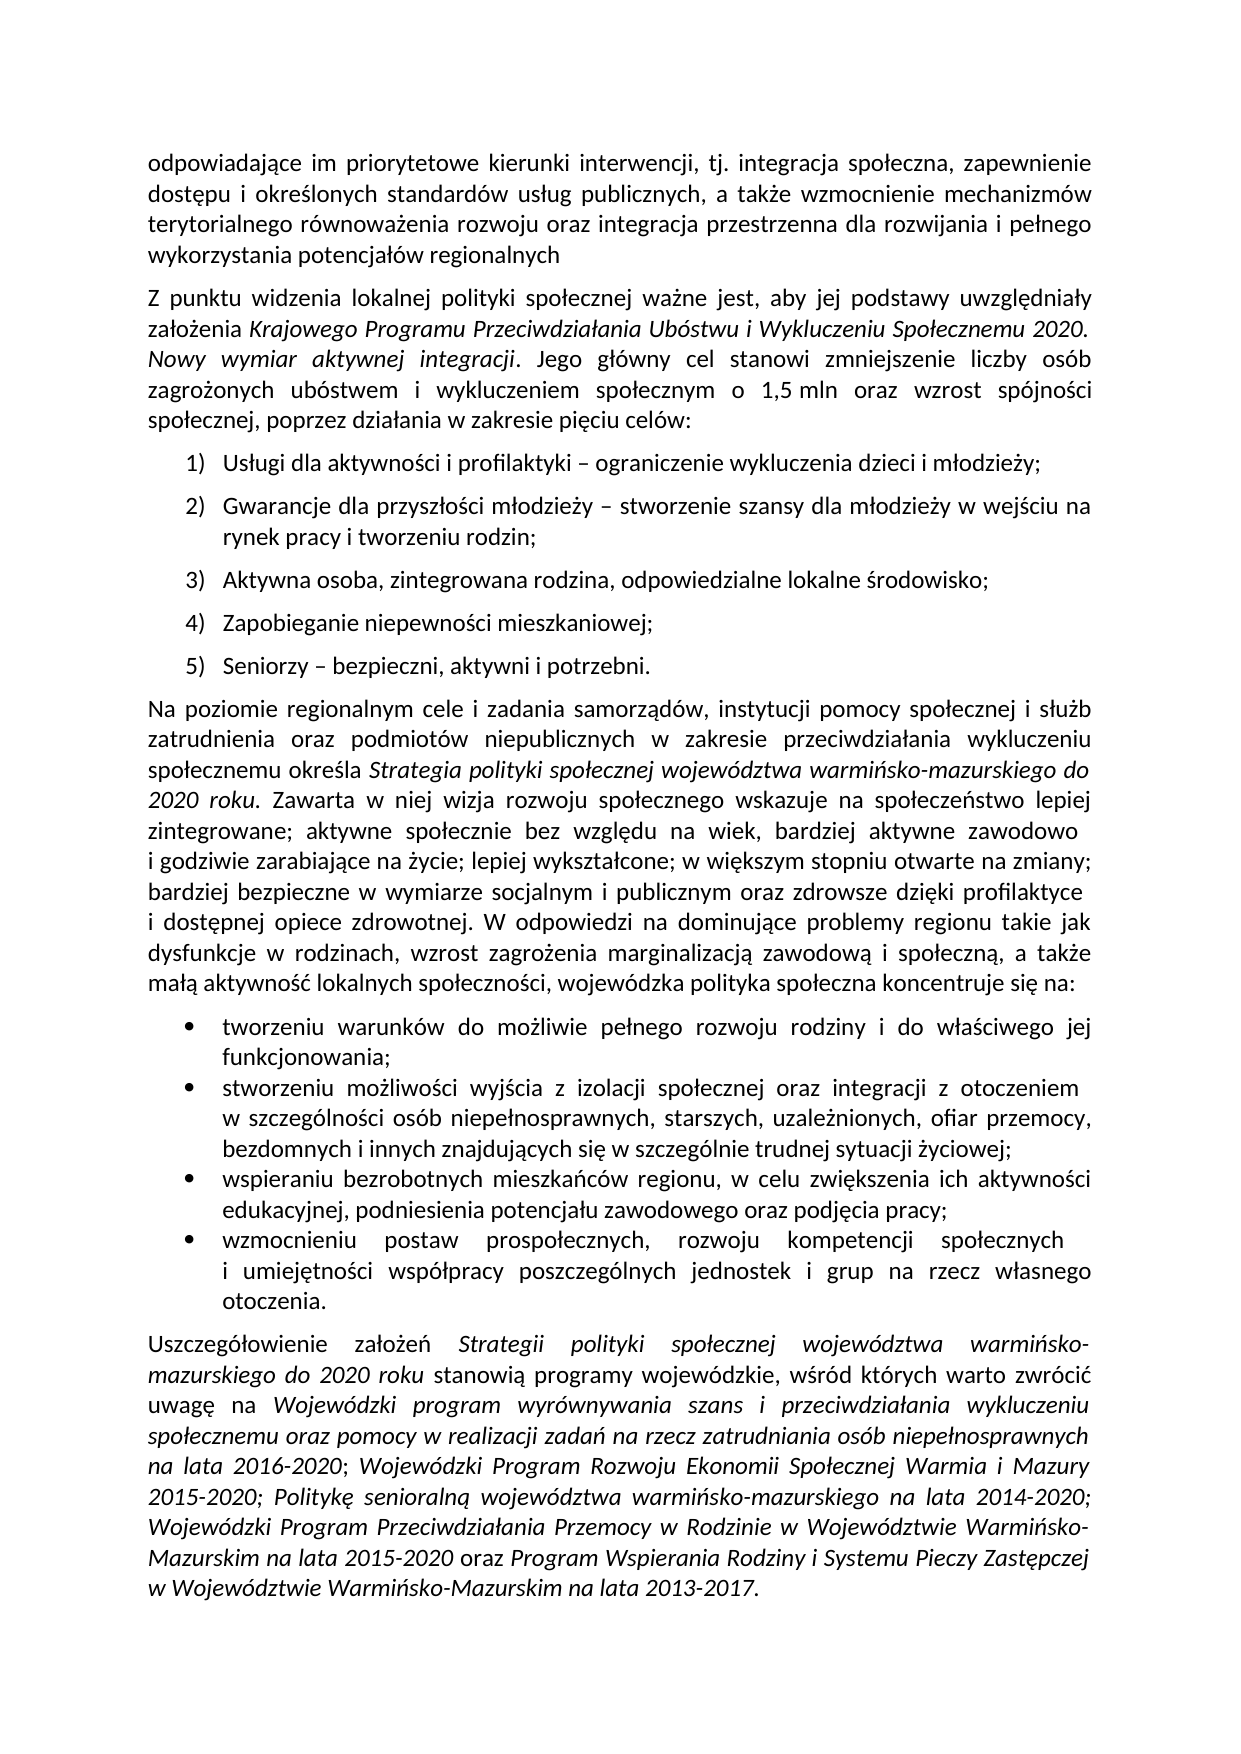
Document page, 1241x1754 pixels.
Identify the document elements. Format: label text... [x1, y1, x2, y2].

list Zapobieganie niepewności mieszkaniowej; [185, 607, 1093, 637]
list Gwarancje dla przyszłości młodzieży – stworzenie szansy dla młodzieży w wejściu na rynek pracy i tworzeniu rodzin; [185, 490, 1093, 551]
text Z punktu widzenia lokalnej polityki społecznej ważne jest, aby jej podstawy uwzględniały założenia Krajowego Programu Przeciwdziałania Ubóstwu i Wykluczeniu Społecznemu 2020. Nowy wymiar aktywnej integracji. Jego główny cel stanowi zmniejszenie liczby osób zagrożonych ubóstwem i wykluczeniem społecznym o 1,5 mln oraz wzrost spójności społecznej, poprzez działania w zakresie pięciu celów: [148, 282, 1093, 435]
list Aktywna osoba, zintegrowana rodzina, odpowiedzialne lokalne środowisko; [185, 564, 1093, 594]
list wspieraniu bezrobotnych mieszkańców regionu, w celu zwiększenia ich aktywności edukacyjnej, podniesienia potencjału zawodowego oraz podjęcia pracy; [185, 1163, 1093, 1224]
text Na poziomie regionalnym cele i zadania samorządów, instytucji pomocy społecznej i służb zatrudnienia oraz podmiotów niepublicznych w zakresie przeciwdziałania wykluczeniu społecznemu określa Strategia polityki społecznej województwa warmińsko-mazurskiego do 2020 roku. Zawarta w niej wizja rozwoju społecznego wskazuje na społeczeństwo lepiej zintegrowane; aktywne społecznie bez względu na wiek, bardziej aktywne zawodowo i godziwie zarabiające na życie; lepiej wykształcone; w większym stopniu otwarte na zmiany; bardziej bezpieczne w wymiarze socjalnym i publicznym oraz zdrowsze dzięki profilaktyce i dostępnej opiece zdrowotnej. W odpowiedzi na dominujące problemy regionu takie jak dysfunkcje w rodzinach, wzrost zagrożenia marginalizacją zawodową i społeczną, a także małą aktywność lokalnych społeczności, wojewódzka polityka społeczna koncentruje się na: [148, 693, 1093, 998]
list tworzeniu warunków do możliwie pełnego rozwoju rodziny i do właściwego jej funkcjonowania; [185, 1011, 1093, 1072]
list stworzeniu możliwości wyjścia z izolacji społecznej oraz integracji z otoczeniem w szczególności osób niepełnosprawnych, starszych, uzależnionych, ofiar przemocy, bezdomnych i innych znajdujących się w szczególnie trudnej sytuacji życiowej; [185, 1072, 1093, 1163]
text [148, 148, 1093, 270]
text Uszczegółowienie założeń Strategii polityki społecznej województwa warmińsko-mazurskiego do 2020 roku stanowią programy wojewódzkie, wśród których warto zwrócić uwagę na Wojewódzki program wyrównywania szans i przeciwdziałania wykluczeniu społecznemu oraz pomocy w realizacji zadań na rzecz zatrudniania osób niepełnosprawnych na lata 2016-2020; Wojewódzki Program Rozwoju Ekonomii Społecznej Warmia i Mazury 2015-2020; Politykę senioralną województwa warmińsko-mazurskiego na lata 2014-2020; Wojewódzki Program Przeciwdziałania Przemocy w Rodzinie w Województwie Warmińsko-Mazurskim na lata 2015-2020 oraz Program Wspierania Rodziny i Systemu Pieczy Zastępczej w Województwie Warmińsko-Mazurskim na lata 2013-2017. [148, 1328, 1093, 1603]
list Usługi dla aktywności i profilaktyki – ograniczenie wykluczenia dzieci i młodzieży; [185, 447, 1093, 478]
list Seniorzy – bezpieczni, aktywni i potrzebni. [185, 650, 1093, 680]
list wzmocnieniu postaw prospołecznych, rozwoju kompetencji społecznych i umiejętności współpracy poszczególnych jednostek i grup na rzecz własnego otoczenia. [185, 1224, 1093, 1316]
